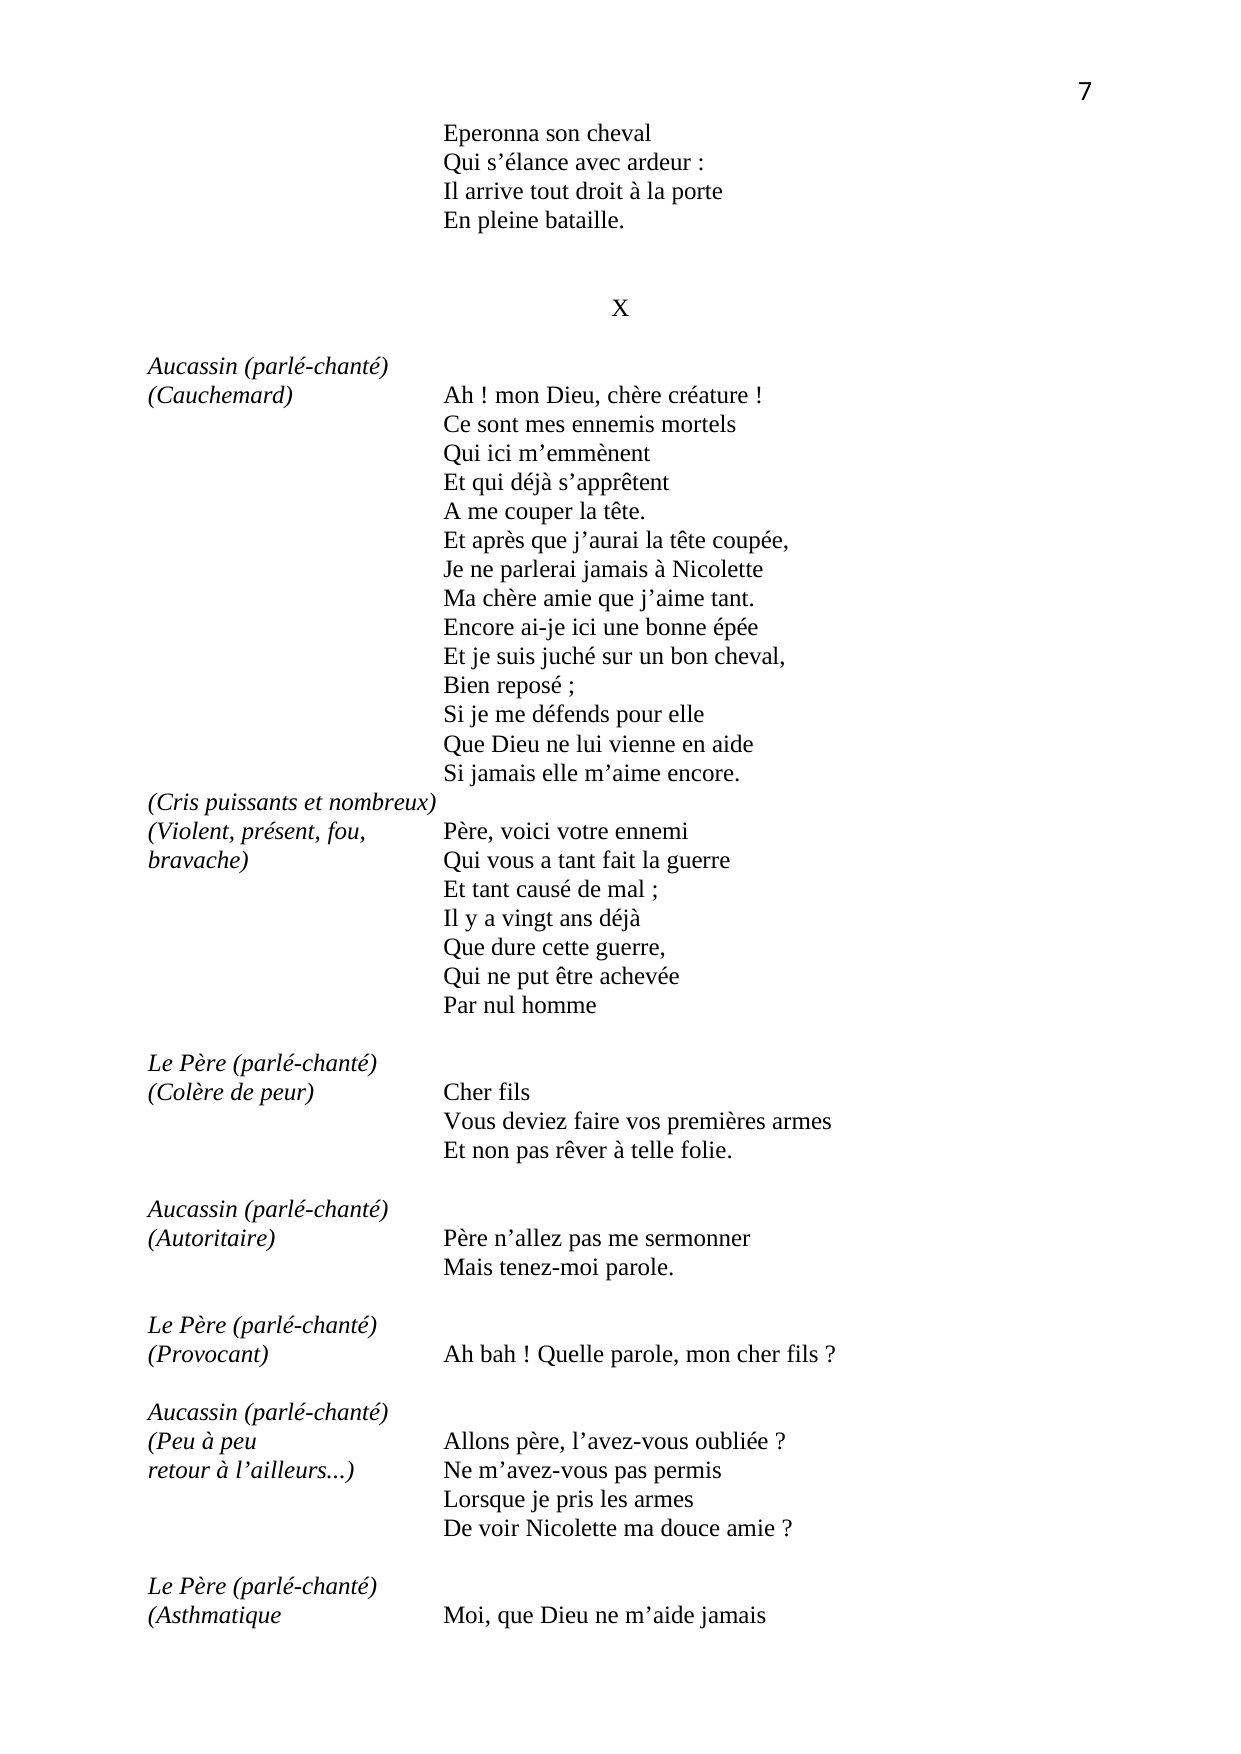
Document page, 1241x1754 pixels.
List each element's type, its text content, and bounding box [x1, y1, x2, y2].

text Vous deviez faire vos premières armes [148, 1106, 1092, 1135]
text bravache) Qui vous a tant fait la guerre [148, 845, 1092, 874]
text Si je me défends pour elle [148, 699, 1092, 728]
text Lorsque je pris les armes [148, 1484, 1092, 1513]
text Aucassin (parlé-chanté) [148, 1193, 1092, 1222]
text (Violent, présent, fou, Père, voici votre ennemi [148, 816, 1092, 845]
text Ma chère amie que j’aime tant. [148, 583, 1092, 612]
text Aucassin (parlé-chanté) [148, 1397, 1092, 1426]
text (Cris puissants et nombreux) [148, 787, 1092, 816]
text Et tant causé de mal ; [148, 874, 1092, 903]
text (Peu à peu Allons père, l’avez-vous oubliée ? [148, 1426, 1092, 1455]
text Et je suis juché sur un bon cheval, [148, 641, 1092, 670]
text En pleine bataille. [148, 205, 1092, 234]
text Si jamais elle m’aime encore. [148, 757, 1092, 787]
text Le Père (parlé-chanté) [148, 1571, 1092, 1600]
text Le Père (parlé-chanté) [148, 1048, 1092, 1077]
text Bien reposé ; [148, 670, 1092, 699]
text Il y a vingt ans déjà [148, 903, 1092, 932]
text (Autoritaire) Père n’allez pas me sermonner [148, 1222, 1092, 1252]
text A me couper la tête. [148, 496, 1092, 525]
text Eperonna son cheval [148, 118, 1092, 147]
text Et qui déjà s’apprêtent [148, 467, 1092, 496]
text Qui s’élance avec ardeur : [148, 147, 1092, 176]
text Ce sont mes ennemis mortels [148, 409, 1092, 438]
text X [148, 292, 1092, 322]
text retour à l’ailleurs...) Ne m’avez-vous pas permis [148, 1455, 1092, 1484]
text (Colère de peur) Cher fils [148, 1077, 1092, 1106]
text Encore ai-je ici une bonne épée [148, 612, 1092, 641]
text Je ne parlerai jamais à Nicolette [148, 554, 1092, 583]
text De voir Nicolette ma douce amie ? [148, 1513, 1092, 1542]
text (Provocant) Ah bah ! Quelle parole, mon cher fils ? [148, 1339, 1092, 1368]
text (Asthmatique Moi, que Dieu ne m’aide jamais [148, 1600, 1092, 1629]
text Il arrive tout droit à la porte [148, 176, 1092, 205]
text Qui ici m’emmènent [148, 438, 1092, 467]
text Mais tenez-moi parole. [148, 1252, 1092, 1281]
text Et après que j’aurai la tête coupée, [148, 525, 1092, 554]
text Que Dieu ne lui vienne en aide [148, 728, 1092, 757]
text Par nul homme [148, 990, 1092, 1019]
text (Cauchemard) Ah ! mon Dieu, chère créature ! [148, 380, 1092, 409]
text Que dure cette guerre, [148, 932, 1092, 961]
text Aucassin (parlé-chanté) [148, 351, 1092, 380]
text Et non pas rêver à telle folie. [148, 1135, 1092, 1164]
text Le Père (parlé-chanté) [148, 1310, 1092, 1339]
text Qui ne put être achevée [148, 961, 1092, 990]
